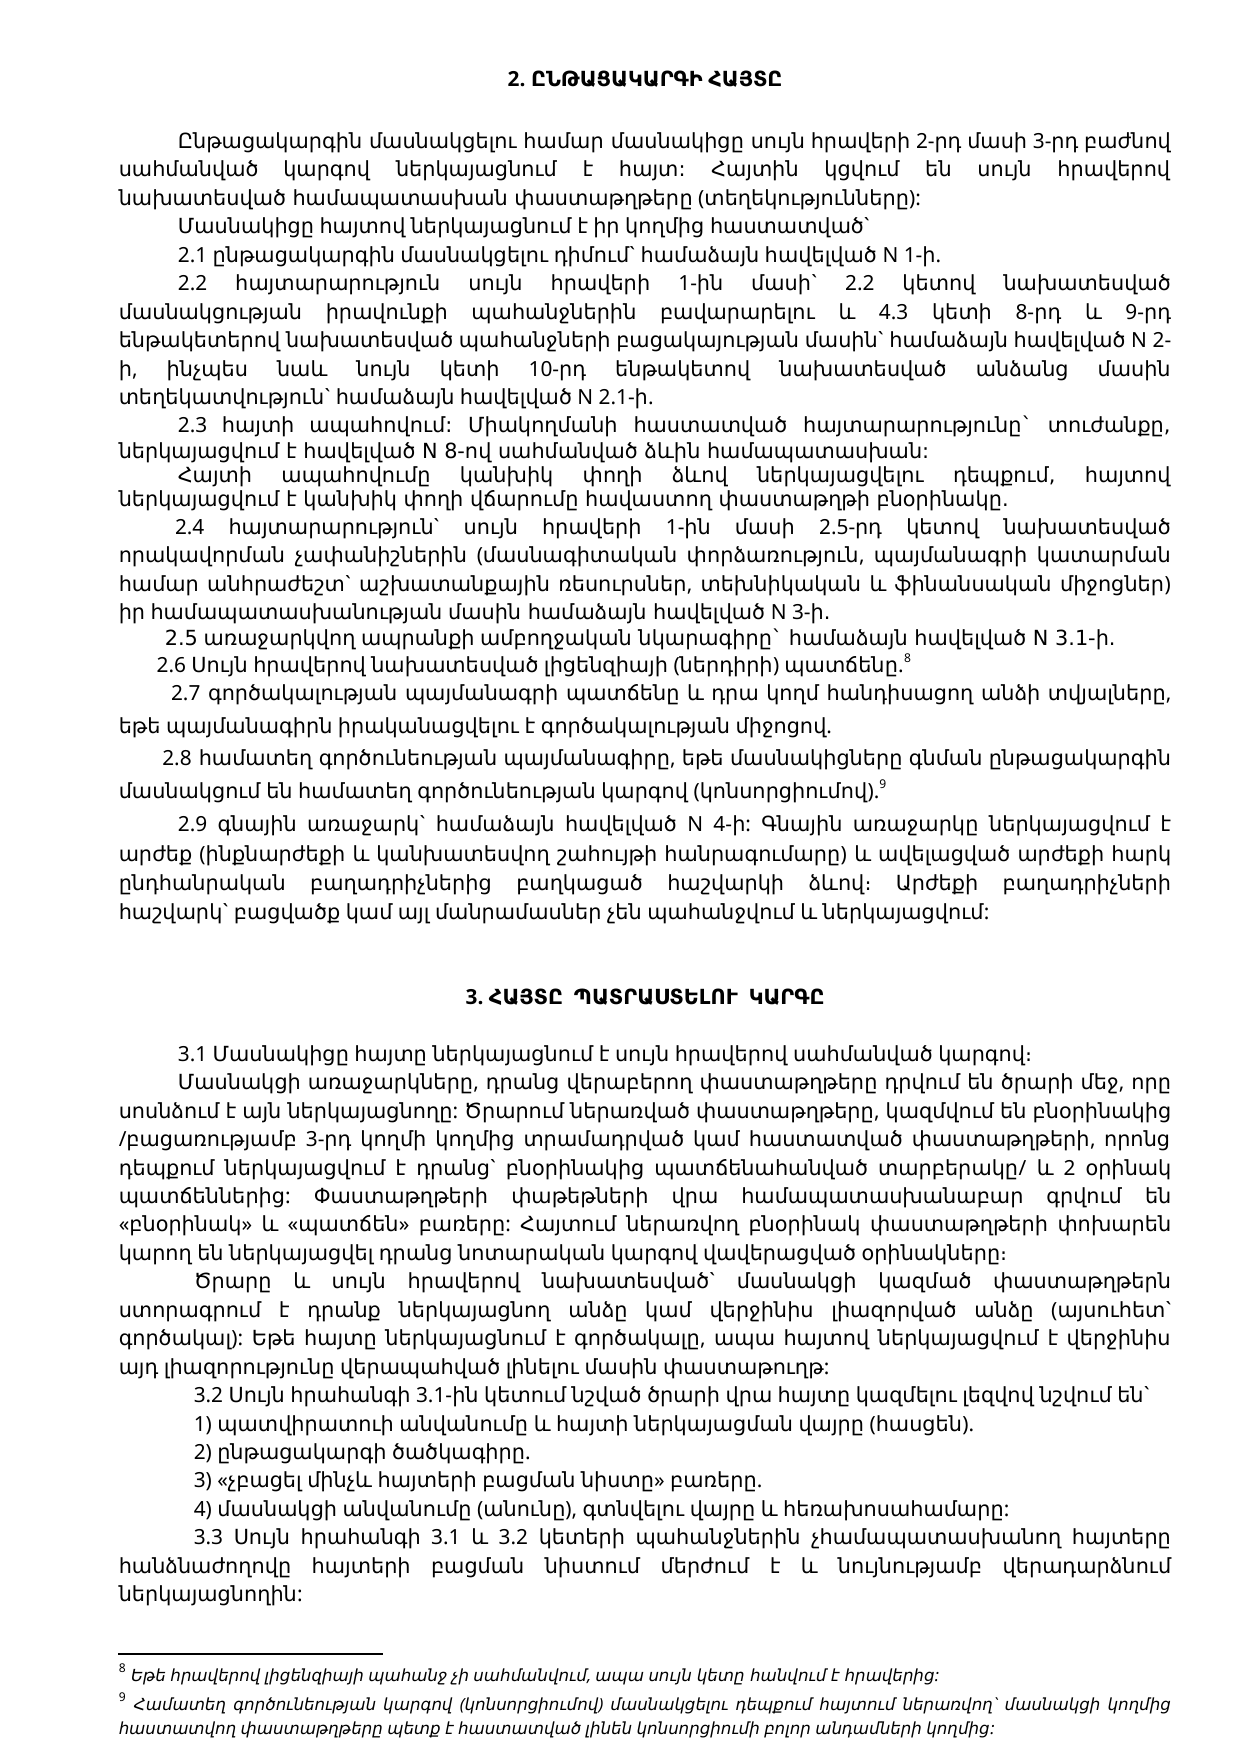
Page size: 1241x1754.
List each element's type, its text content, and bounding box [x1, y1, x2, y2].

text Մասնակիցը հայտով ներկայացնում է իր կողմից հաստատված` [118, 211, 1171, 240]
text 1) պատվիրատուի անվանումը և հայտի ներկայացման վայրը (հասցեն). [118, 1409, 1171, 1437]
text 2.3 հայտի ապահովում: Միակողմանի հաստատված հայտարարությունը` տուժանքը, ներկայացվում է հավելված N 8-ով սահմանված ձևին համապատասխան: [118, 411, 1171, 463]
text 2.6 Սույն հրավերով նախատեսված լիցենզիայի (ներդիրի) պատճենը. [118, 650, 1171, 678]
text 2.4 հայտարարություն` սույն հրավերի 1-ին մասի 2.5-րդ կետով նախատեսված որակավորման չափանիշներին (մասնագիտական փորձառություն, պայմանագրի կատարման համար անհրաժեշտ` աշխատանքային ռեսուրսներ, տեխնիկական և ֆինանսական միջոցներ) իր համապատասխանության մասին համաձայն հավելված N 3-ի. [118, 512, 1171, 626]
text Ընթացակարգին մասնակցելու համար մասնակիցը սույն հրավերի 2-րդ մասի 3-րդ բաժնով սահմանված կարգով ներկայացնում է հայտ: Հայտին կցվում են սույն հրավերով նախատեսված համապատասխան փաստաթղթերը (տեղեկությունները): [118, 126, 1171, 211]
text 2.8 համատեղ գործունեության պայմանագիրը, եթե մասնակիցները գնման ընթացակարգին մասնակցում են համատեղ գործունեության կարգով (կոնսորցիումով). [118, 743, 1171, 804]
text 3.3 Սույն հրահանգի 3.1 և 3.2 կետերի պահանջներին չհամապատասխանող հայտերը հանձնաժողովը հայտերի բացման նիստում մերժում է և նույնությամբ վերադարձնում ներկայացնողին: [118, 1522, 1171, 1608]
text 2.9 գնային առաջարկ` համաձայն հավելված N 4-ի: Գնային առաջարկը ներկայացվում է արժեք (ինքնարժեքի և կանխատեսվող շահույթի հանրագումարը) և ավելացված արժեքի հարկ ընդհանրական բաղադրիչներից բաղկացած հաշվարկի ձևով։ Արժեքի բաղադրիչների հաշվարկ` բացվածք կամ այլ մանրամասներ չեն պահանջվում և ներկայացվում: [118, 809, 1171, 925]
text Մասնակցի առաջարկները, դրանց վերաբերող փաստաթղթերը դրվում են ծրարի մեջ, որը սոսնձում է այն ներկայացնողը: Ծրարում ներառված փաստաթղթերը, կազմվում են բնօրինակից /բացառությամբ 3-րդ կողմի կողմից տրամադրված կամ հաստատված փաստաթղթերի, որոնց դեպքում ներկայացվում է դրանց` բնօրինակից պատճենահանված տարբերակը/ և 2 օրինակ պատճեններից: Փաստաթղթերի փաթեթների վրա համապատասխանաբար գրվում են «բնօրինակ» և «պատճեն» բառերը: Հայտում ներառվող բնօրինակ փաստաթղթերի փոխարեն կարող են ներկայացվել դրանց նոտարական կարգով վավերացված օրինակները։ [118, 1067, 1171, 1266]
text 3.1 Մասնակիցը հայտը ներկայացնում է սույն հրավերով սահմանված կարգով։ [118, 1039, 1171, 1067]
text 3) «չբացել մինչև հայտերի բացման նիստը» բառերը. [118, 1466, 1171, 1494]
text 3.2 Սույն հրահանգի 3.1-ին կետում նշված ծրարի վրա հայտը կազմելու լեզվով նշվում են` [118, 1380, 1171, 1409]
text 2) ընթացակարգի ծածկագիրը. [118, 1437, 1171, 1466]
text 4) մասնակցի անվանումը (անունը), գտնվելու վայրը և հեռախոսահամարը: [118, 1494, 1171, 1522]
text 2.1 ընթացակարգին մասնակցելու դիմում` համաձայն հավելված N 1-ի. [118, 240, 1171, 268]
text 3. ՀԱՅՏԸ ՊԱՏՐԱՍՏԵԼՈՒ ԿԱՐԳԸ [118, 982, 1171, 1011]
text 2.7 գործակալության պայմանագրի պատճենը և դրա կողմ հանդիսացող անձի տվյալները, եթե պայմանագիրն իրականացվելու է գործակալության միջոցով. [118, 678, 1171, 739]
text 2. ԸՆԹԱՑԱԿԱՐԳԻ ՀԱՅՏԸ [118, 64, 1171, 92]
text 2.2 հայտարարություն սույն հրավերի 1-ին մասի` 2.2 կետով նախատեսված մասնակցության իրավունքի պահանջներին բավարարելու և 4.3 կետի 8-րդ և 9-րդ ենթակետերով նախատեսված պահանջների բացակայության մասին` համաձայն հավելված N 2-ի, ինչպես նաև նույն կետի 10-րդ ենթակետով նախատեսված անձանց մասին տեղեկատվություն` համաձայն հավելված N 2.1-ի. [118, 268, 1171, 411]
text Հայտի ապահովումը կանխիկ փողի ձևով ներկայացվելու դեպքում, հայտով ներկայացվում է կանխիկ փողի վճարումը հավաստող փաստաթղթի բնօրինակը. [118, 463, 1171, 512]
text 2.5 առաջարկվող ապրանքի ամբողջական նկարագիրը` համաձայն հավելված N 3.1-ի. [118, 626, 1171, 650]
text Ծրարը և սույն հրավերով նախատեսված` մասնակցի կազմած փաստաթղթերն ստորագրում է դրանք ներկայացնող անձը կամ վերջինիս լիազորված անձը (այսուհետ` գործակալ): Եթե հայտը ներկայացնում է գործակալը, ապա հայտով ներկայացվում է վերջինիս այդ լիազորությունը վերապահված լինելու մասին փաստաթուղթ: [118, 1266, 1171, 1380]
